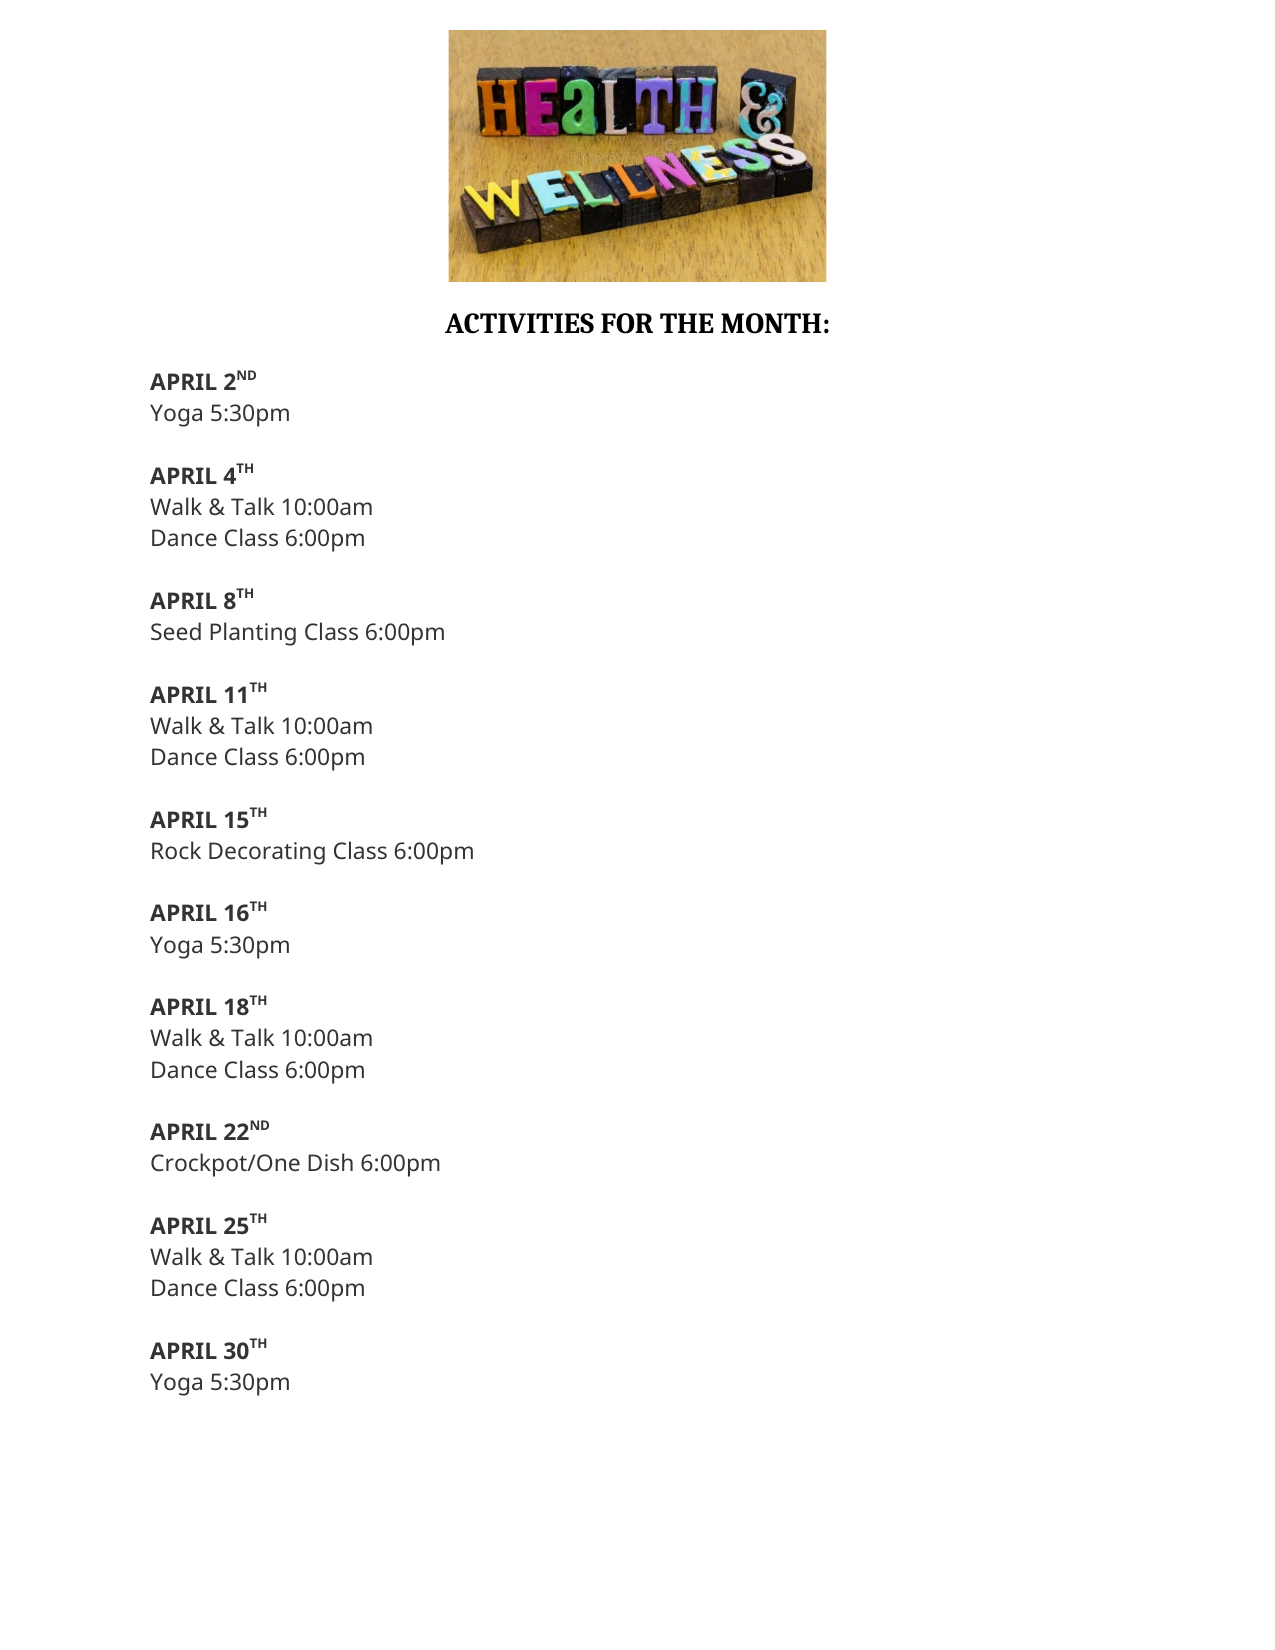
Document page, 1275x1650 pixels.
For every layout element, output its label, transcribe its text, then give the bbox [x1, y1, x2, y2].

text Dance Class 6:00pm [150, 1054, 1125, 1085]
text Dance Class 6:00pm [150, 522, 1125, 554]
text APRIL 22ND [150, 1116, 1125, 1147]
text APRIL 16TH [150, 897, 1125, 929]
text Yoga 5:30pm [150, 929, 1125, 960]
text Walk & Talk 10:00am [150, 710, 1125, 741]
text Walk & Talk 10:00am [150, 491, 1125, 522]
text Yoga 5:30pm [150, 397, 1125, 429]
text ACTIVITIES FOR THE MONTH: [150, 307, 1125, 340]
text Yoga 5:30pm [150, 1366, 1125, 1397]
text Walk & Talk 10:00am [150, 1241, 1125, 1272]
text APRIL 25TH [150, 1210, 1125, 1241]
picture [448, 30, 827, 282]
text APRIL 8TH [150, 585, 1125, 616]
text APRIL 11TH [150, 679, 1125, 710]
text Rock Decorating Class 6:00pm [150, 835, 1125, 866]
text APRIL 4TH [150, 460, 1125, 491]
text APRIL 30TH [150, 1335, 1125, 1366]
text Seed Planting Class 6:00pm [150, 616, 1125, 647]
text Dance Class 6:00pm [150, 741, 1125, 772]
text Dance Class 6:00pm [150, 1272, 1125, 1304]
text APRIL 18TH [150, 991, 1125, 1022]
text APRIL 15TH [150, 804, 1125, 835]
text APRIL 2ND [150, 366, 1125, 397]
text Crockpot/One Dish 6:00pm [150, 1147, 1125, 1179]
text Walk & Talk 10:00am [150, 1022, 1125, 1054]
